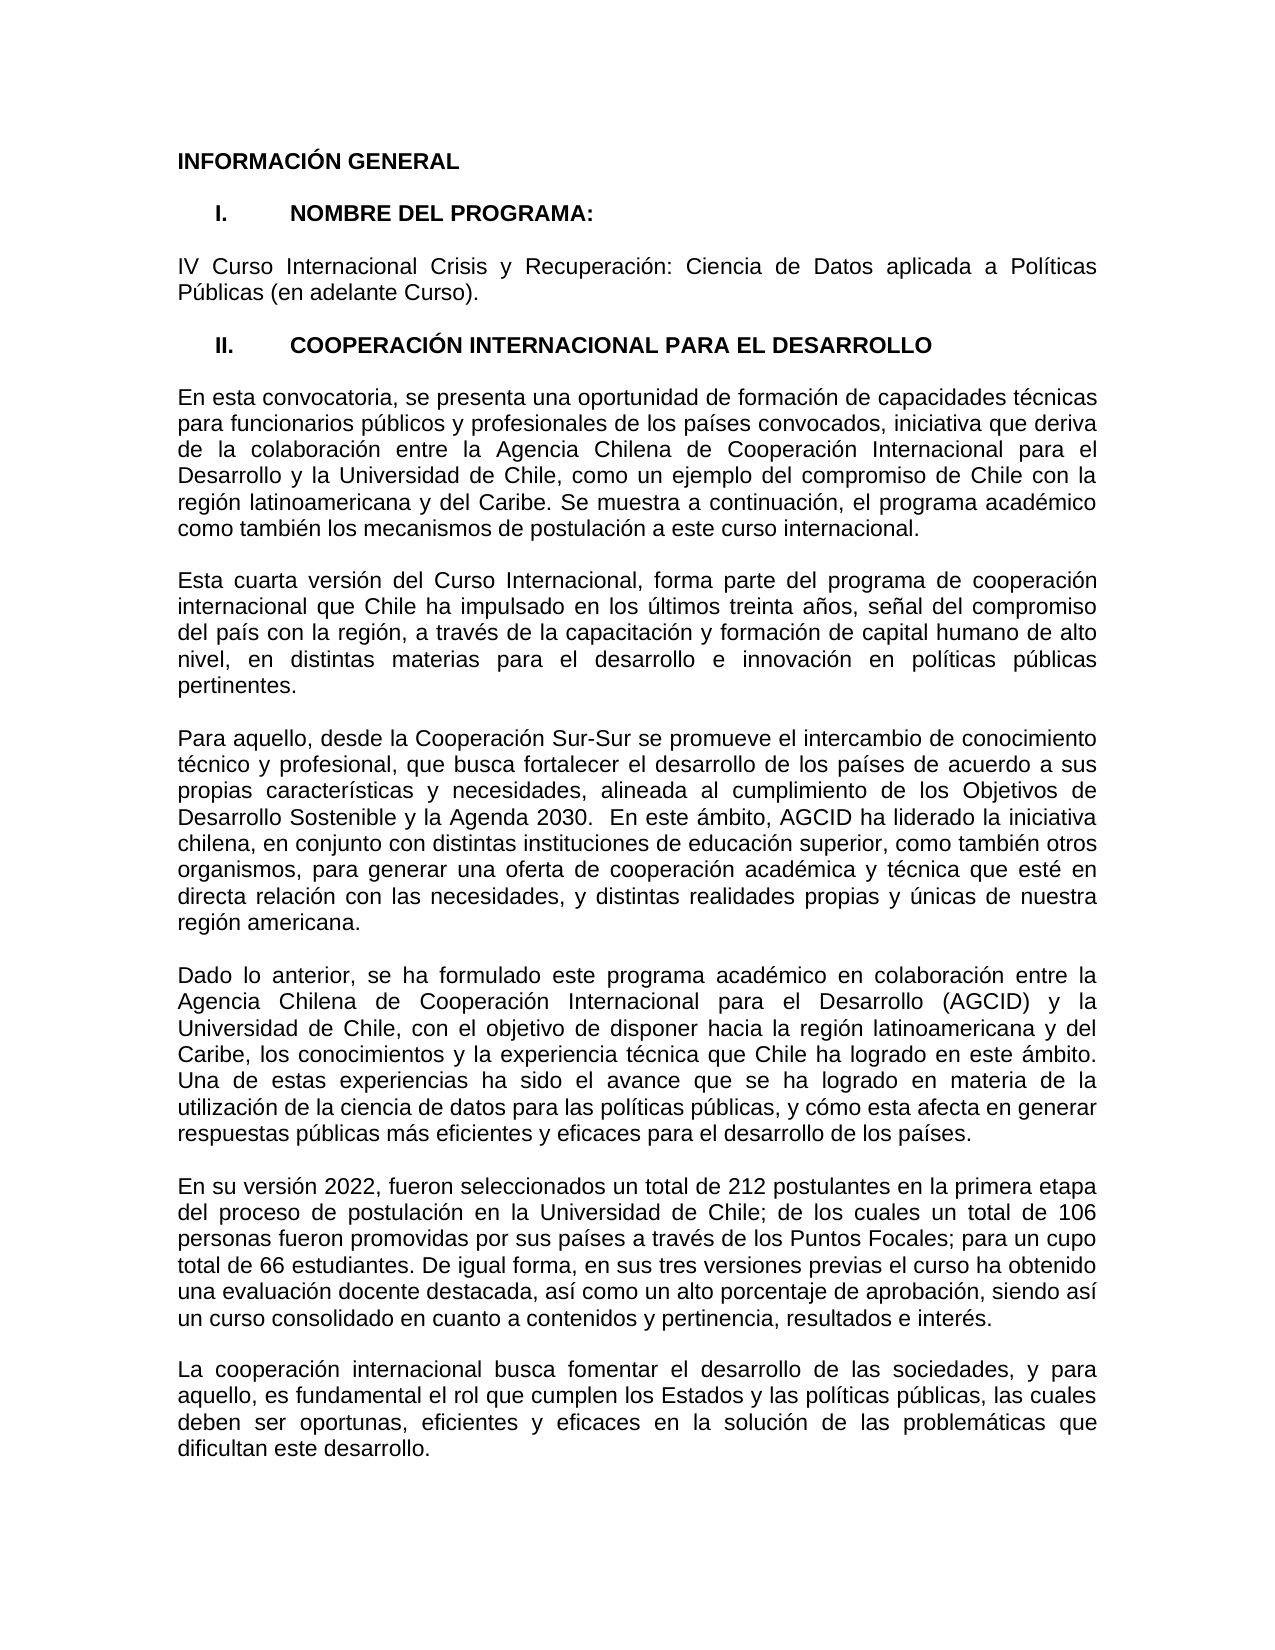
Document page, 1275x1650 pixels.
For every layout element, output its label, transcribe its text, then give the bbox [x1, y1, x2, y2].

list NOMBRE DEL PROGRAMA: [215, 200, 1098, 227]
text Esta cuarta versión del Curso Internacional, forma parte del programa de cooperación internacional que Chile ha impulsado en los últimos treinta años, señal del compromiso del país con la región, a través de la capacitación y formación de capital humano de alto nivel, en distintas materias para el desarrollo e innovación en políticas públicas pertinentes. [177, 567, 1098, 698]
text INFORMACIÓN GENERAL [177, 148, 1098, 174]
text La cooperación internacional busca fomentar el desarrollo de las sociedades, y para aquello, es fundamental el rol que cumplen los Estados y las políticas públicas, las cuales deben ser oportunas, eficientes y eficaces en la solución de las problemáticas que dificultan este desarrollo. [177, 1356, 1098, 1461]
text Para aquello, desde la Cooperación Sur-Sur se promueve el intercambio de conocimiento técnico y profesional, que busca fortalecer el desarrollo de los países de acuerdo a sus propias características y necesidades, alineada al cumplimiento de los Objetivos de Desarrollo Sostenible y la Agenda 2030. En este ámbito, AGCID ha liderado la iniciativa chilena, en conjunto con distintas instituciones de educación superior, como también otros organismos, para generar una oferta de cooperación académica y técnica que esté en directa relación con las necesidades, y distintas realidades propias y únicas de nuestra región americana. [177, 725, 1098, 936]
text IV Curso Internacional Crisis y Recuperación: Ciencia de Datos aplicada a Políticas Públicas (en adelante Curso). [177, 253, 1098, 306]
list COOPERACIÓN INTERNACIONAL PARA EL DESARROLLO [215, 332, 1098, 358]
text Dado lo anterior, se ha formulado este programa académico en colaboración entre la Agencia Chilena de Cooperación Internacional para el Desarrollo (AGCID) y la Universidad de Chile, con el objetivo de disponer hacia la región latinoamericana y del Caribe, los conocimientos y la experiencia técnica que Chile ha logrado en este ámbito. Una de estas experiencias ha sido el avance que se ha logrado en materia de la utilización de la ciencia de datos para las políticas públicas, y cómo esta afecta en generar respuestas públicas más eficientes y eficaces para el desarrollo de los países. [177, 962, 1098, 1146]
text En esta convocatoria, se presenta una oportunidad de formación de capacidades técnicas para funcionarios públicos y profesionales de los países convocados, iniciativa que deriva de la colaboración entre la Agencia Chilena de Cooperación Internacional para el Desarrollo y la Universidad de Chile, como un ejemplo del compromiso de Chile con la región latinoamericana y del Caribe. Se muestra a continuación, el programa académico como también los mecanismos de postulación a este curso internacional. [177, 383, 1098, 542]
text En su versión 2022, fueron seleccionados un total de 212 postulantes en la primera etapa del proceso de postulación en la Universidad de Chile; de los cuales un total de 106 personas fueron promovidas por sus países a través de los Puntos Focales; para un cupo total de 66 estudiantes. De igual forma, en sus tres versiones previas el curso ha obtenido una evaluación docente destacada, así como un alto porcentaje de aprobación, siendo así un curso consolidado en cuanto a contenidos y pertinencia, resultados e interés. [177, 1173, 1098, 1331]
